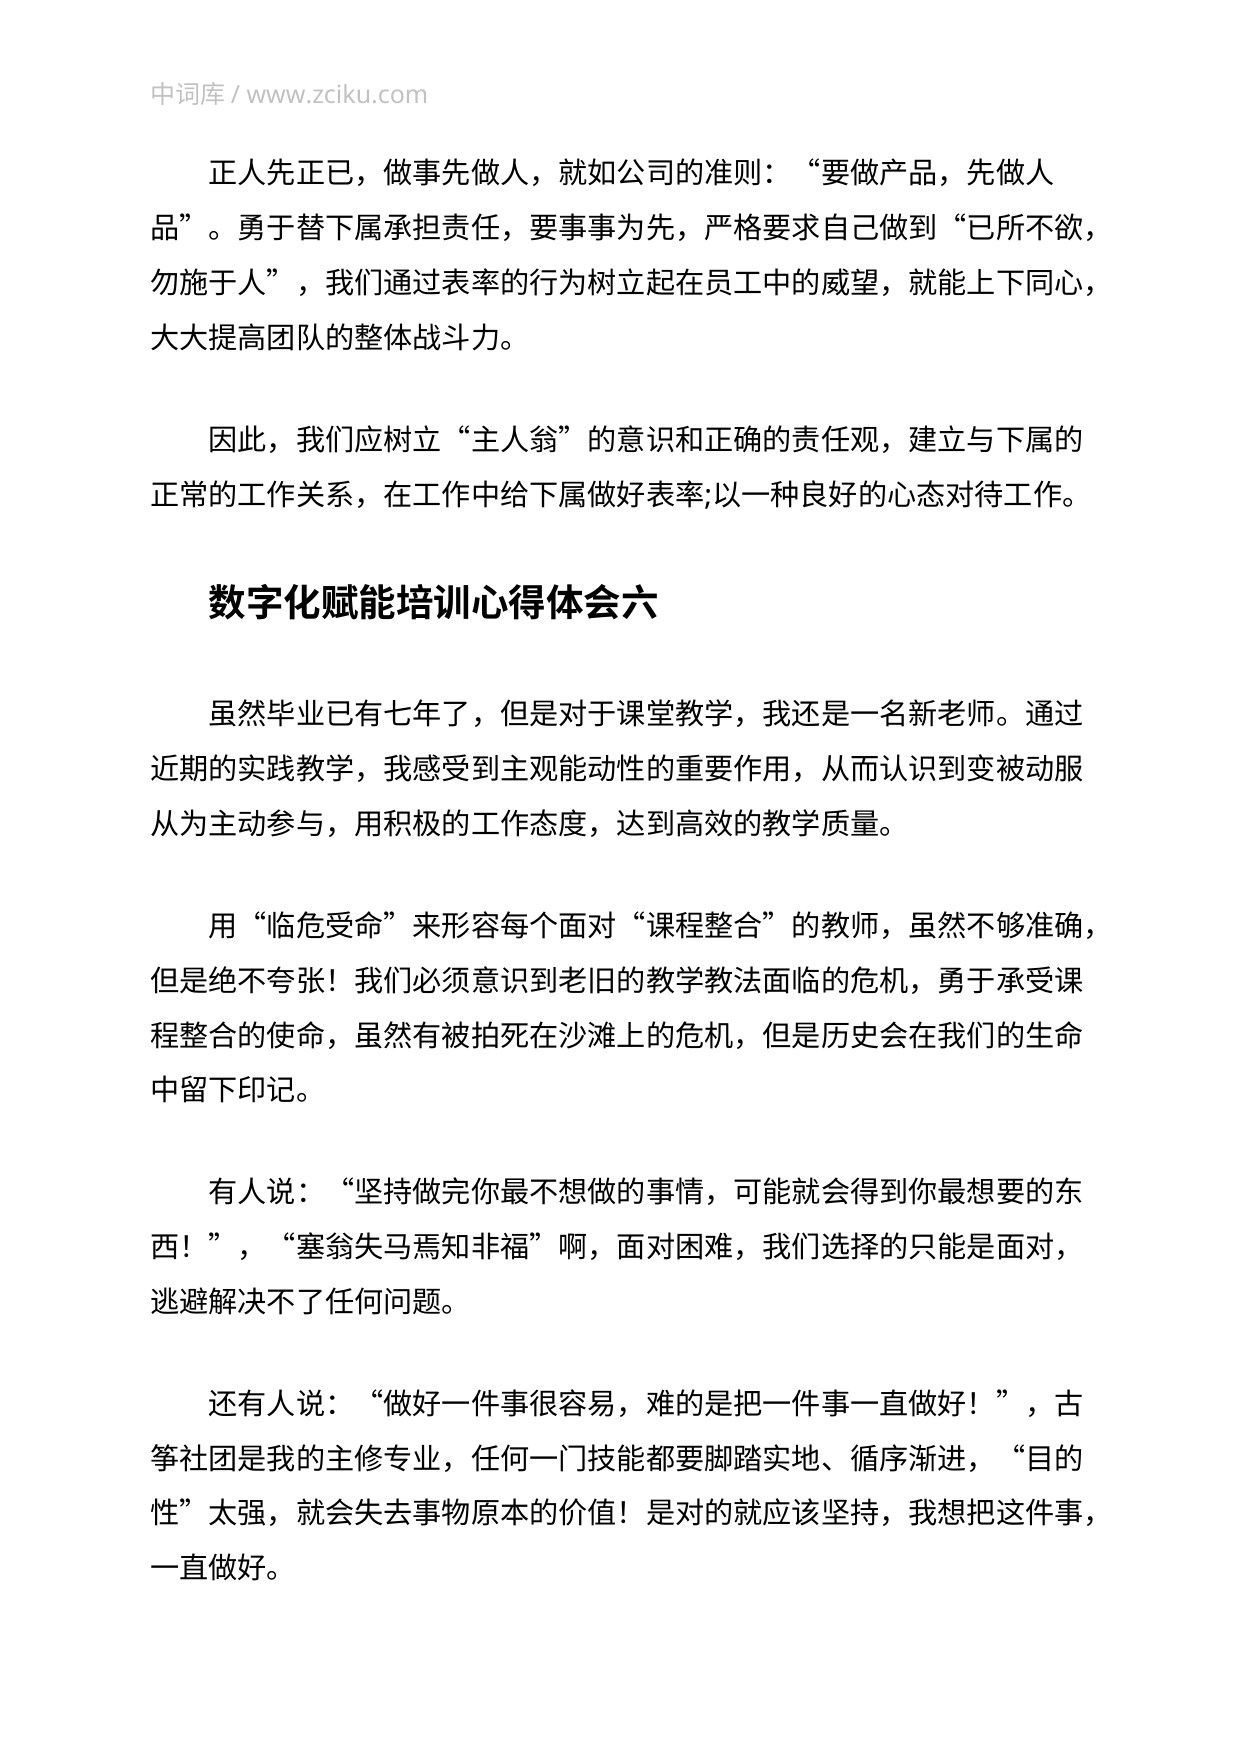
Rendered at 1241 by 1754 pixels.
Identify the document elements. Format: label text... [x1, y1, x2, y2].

text 虽然毕业已有七年了，但是对于课堂教学，我还是一名新老师。通过近期的实践教学，我感受到主观能动性的重要作用，从而认识到变被动服从为主动参与，用积极的工作态度，达到高效的教学质量。 [150, 691, 1090, 843]
text 数字化赋能培训心得体会六 [150, 573, 1090, 628]
text 还有人说：“做好一件事很容易，难的是把一件事一直做好！”，古筝社团是我的主修专业，任何一门技能都要脚踏实地、循序渐进，“目的性”太强，就会失去事物原本的价值！是对的就应该坚持，我想把这件事，一直做好。 [150, 1380, 1090, 1587]
text 用“临危受命”来形容每个面对“课程整合”的教师，虽然不够准确，但是绝不夸张！我们必须意识到老旧的教学教法面临的危机，勇于承受课程整合的使命，虽然有被拍死在沙滩上的危机，但是历史会在我们的生命中留下印记。 [150, 902, 1090, 1109]
text 正人先正已，做事先做人，就如公司的准则：“要做产品，先做人品”。勇于替下属承担责任，要事事为先，严格要求自己做到“已所不欲，勿施于人”，我们通过表率的行为树立起在员工中的威望，就能上下同心，大大提高团队的整体战斗力。 [150, 150, 1090, 357]
text 因此，我们应树立“主人翁”的意识和正确的责任观，建立与下属的正常的工作关系，在工作中给下属做好表率;以一种良好的心态对待工作。 [150, 416, 1090, 514]
text 有人说：“坚持做完你最不想做的事情，可能就会得到你最想要的东西！”，“塞翁失马焉知非福”啊，面对困难，我们选择的只能是面对，逃避解决不了任何问题。 [150, 1169, 1090, 1321]
